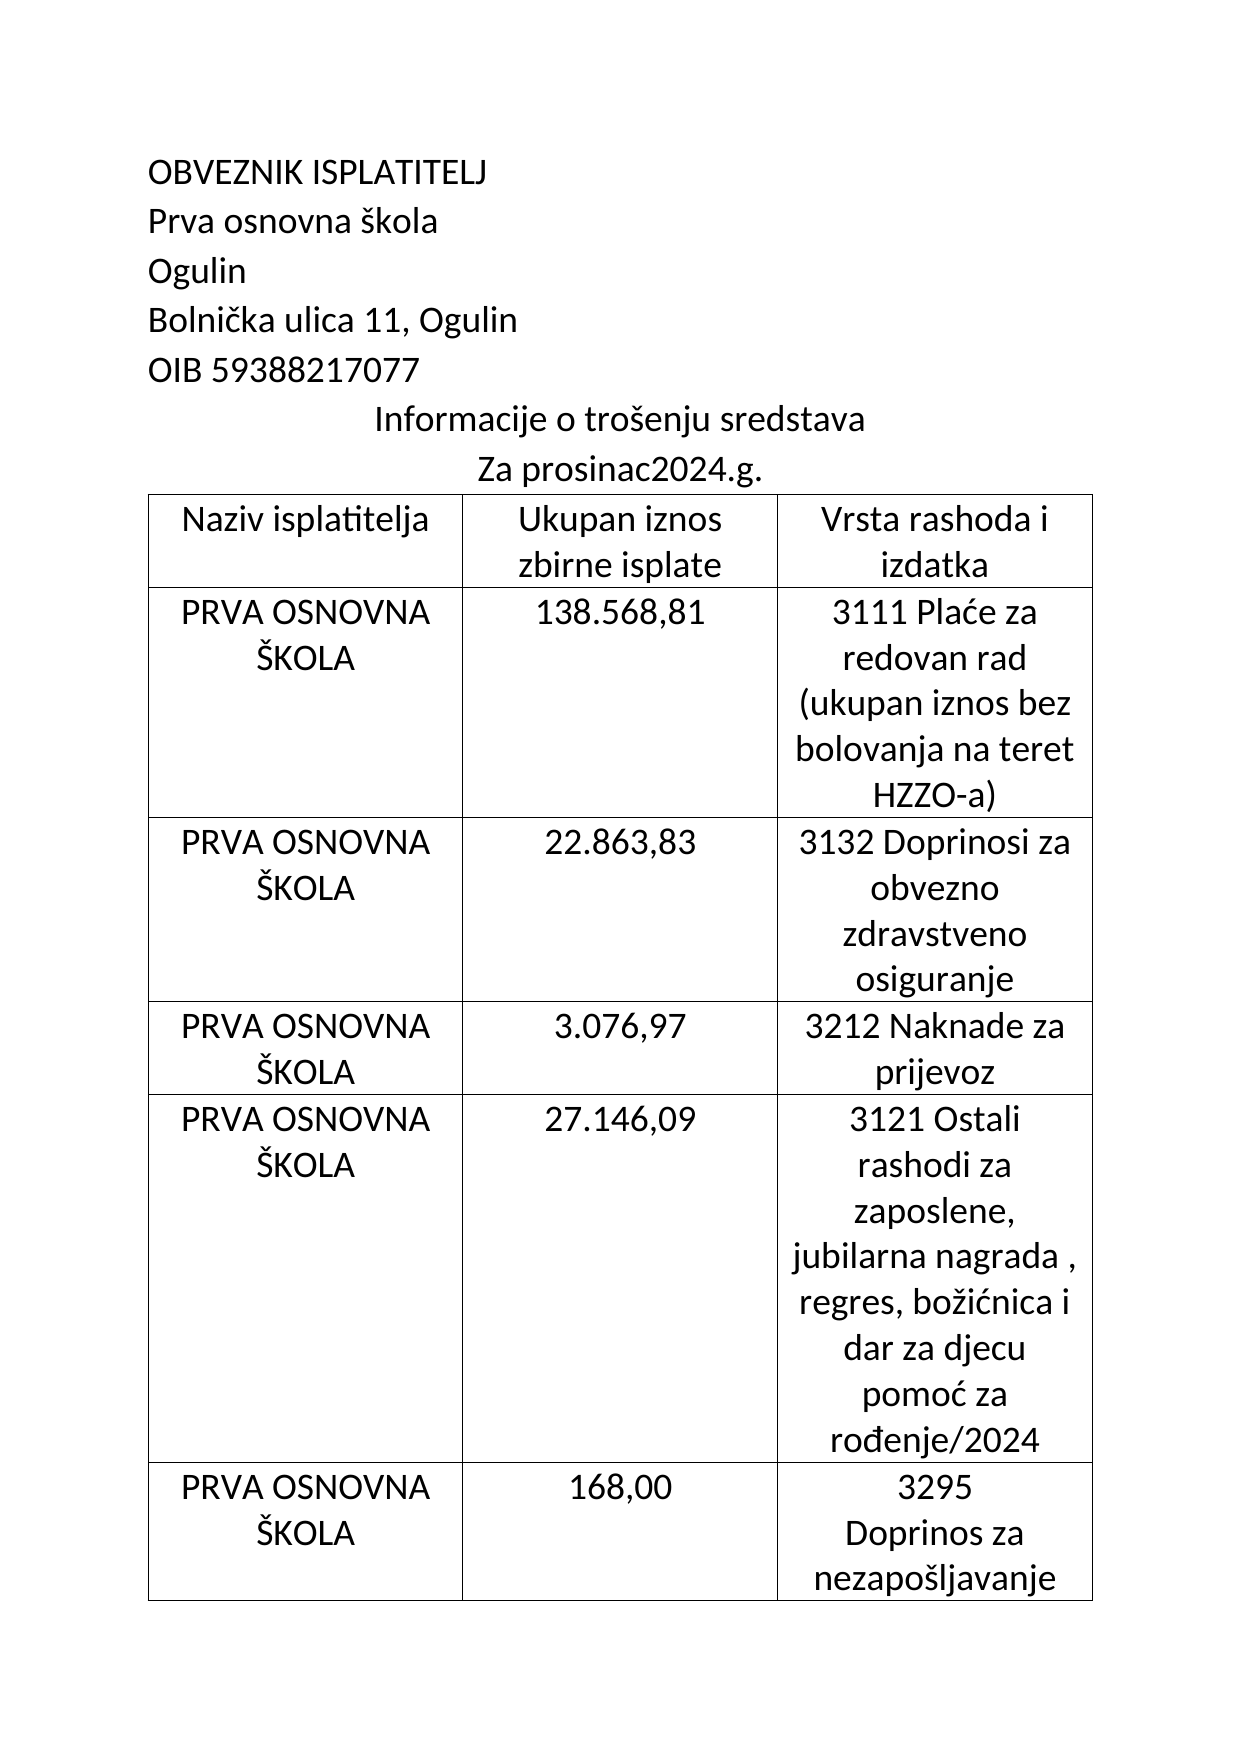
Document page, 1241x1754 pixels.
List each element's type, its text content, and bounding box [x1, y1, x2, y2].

text Ogulin [148, 247, 1093, 292]
table_cell 3132 Doprinosi za obvezno zdravstveno osiguranje [778, 818, 1092, 1001]
text Prva osnovna škola [148, 197, 1093, 243]
table_cell PRVA OSNOVNA ŠKOLA [149, 588, 462, 817]
table_header Naziv isplatitelja [149, 495, 462, 587]
table_cell 27.146,09 [463, 1095, 777, 1462]
table_cell PRVA OSNOVNA ŠKOLA [149, 1095, 462, 1462]
table_cell 22.863,83 [463, 818, 777, 1001]
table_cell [778, 1463, 1092, 1600]
table_cell PRVA OSNOVNA ŠKOLA [149, 818, 462, 1001]
text OIB 59388217077 [148, 346, 1093, 391]
table_cell 168,00 [463, 1463, 777, 1600]
table_cell 138.568,81 [463, 588, 777, 817]
table_header Vrsta rashoda i izdatka [778, 495, 1092, 587]
text Bolnička ulica 11, Ogulin [148, 296, 1093, 342]
table_header Ukupan iznos zbirne isplate [463, 495, 777, 587]
table_cell 3.076,97 [463, 1002, 777, 1094]
table_cell 3111 Plaće za redovan rad (ukupan iznos bez bolovanja na teret HZZO-a) [778, 588, 1092, 817]
table_cell PRVA OSNOVNA ŠKOLA [149, 1463, 462, 1600]
text Za prosinac2024.g. [148, 444, 1093, 490]
table_cell 3121 Ostali rashodi za zaposlene, jubilarna nagrada , regres, božićnica i dar za djecu pomoć za rođenje/2024 [778, 1095, 1092, 1462]
table_cell PRVA OSNOVNA ŠKOLA [149, 1002, 462, 1094]
text OBVEZNIK ISPLATITELJ [148, 148, 1093, 193]
table_cell 3212 Naknade za prijevoz [778, 1002, 1092, 1094]
text Informacije o trošenju sredstava [148, 395, 1093, 441]
